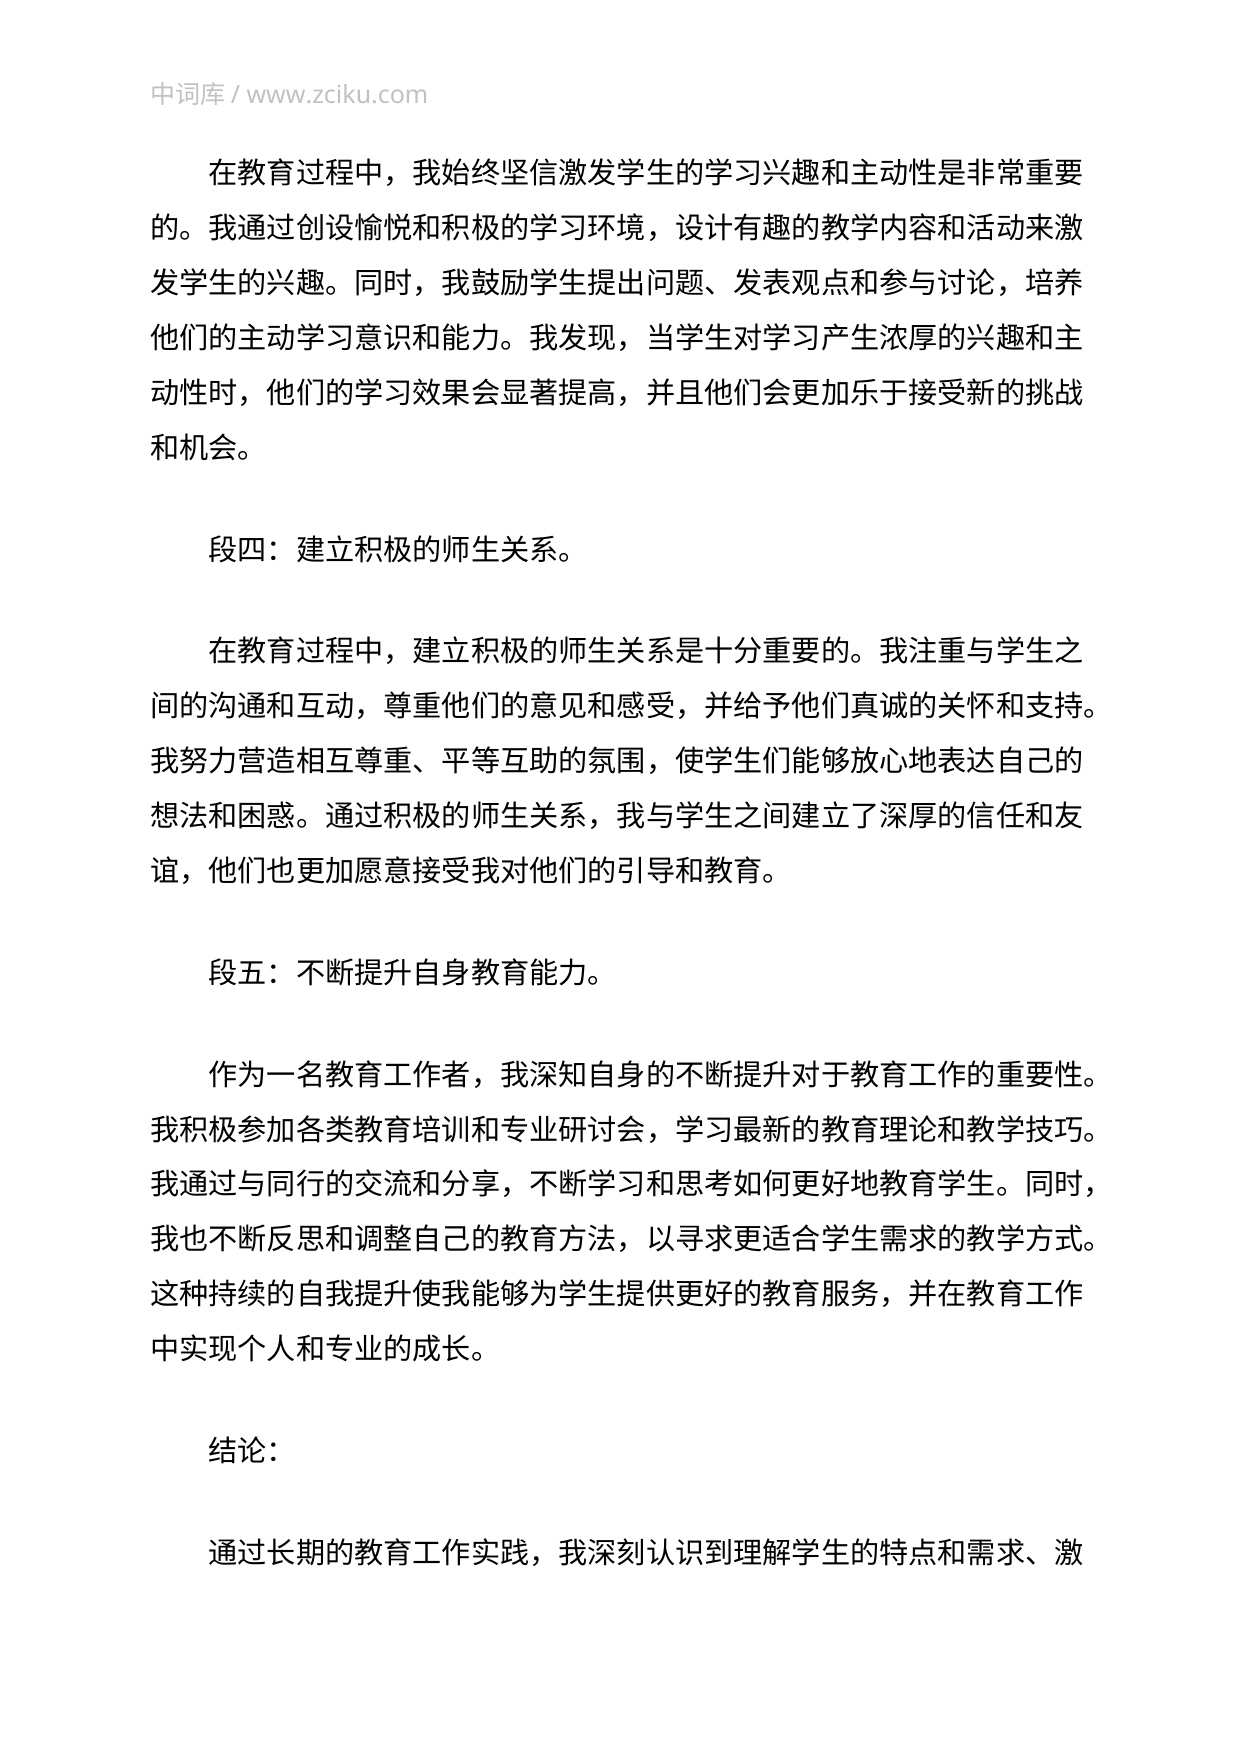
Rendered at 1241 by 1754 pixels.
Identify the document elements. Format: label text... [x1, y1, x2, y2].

text 结论： [150, 1427, 1090, 1470]
text 段五：不断提升自身教育能力。 [150, 949, 1090, 992]
text 在教育过程中，我始终坚信激发学生的学习兴趣和主动性是非常重要的。我通过创设愉悦和积极的学习环境，设计有趣的教学内容和活动来激发学生的兴趣。同时，我鼓励学生提出问题、发表观点和参与讨论，培养他们的主动学习意识和能力。我发现，当学生对学习产生浓厚的兴趣和主动性时，他们的学习效果会显著提高，并且他们会更加乐于接受新的挑战和机会。 [150, 150, 1090, 467]
text 在教育过程中，建立积极的师生关系是十分重要的。我注重与学生之间的沟通和互动，尊重他们的意见和感受，并给予他们真诚的关怀和支持。我努力营造相互尊重、平等互助的氛围，使学生们能够放心地表达自己的想法和困惑。通过积极的师生关系，我与学生之间建立了深厚的信任和友谊，他们也更加愿意接受我对他们的引导和教育。 [150, 628, 1090, 890]
text 段四：建立积极的师生关系。 [150, 526, 1090, 568]
text 作为一名教育工作者，我深知自身的不断提升对于教育工作的重要性。我积极参加各类教育培训和专业研讨会，学习最新的教育理论和教学技巧。我通过与同行的交流和分享，不断学习和思考如何更好地教育学生。同时，我也不断反思和调整自己的教育方法，以寻求更适合学生需求的教学方式。这种持续的自我提升使我能够为学生提供更好的教育服务，并在教育工作中实现个人和专业的成长。 [150, 1051, 1090, 1368]
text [150, 1529, 1090, 1571]
